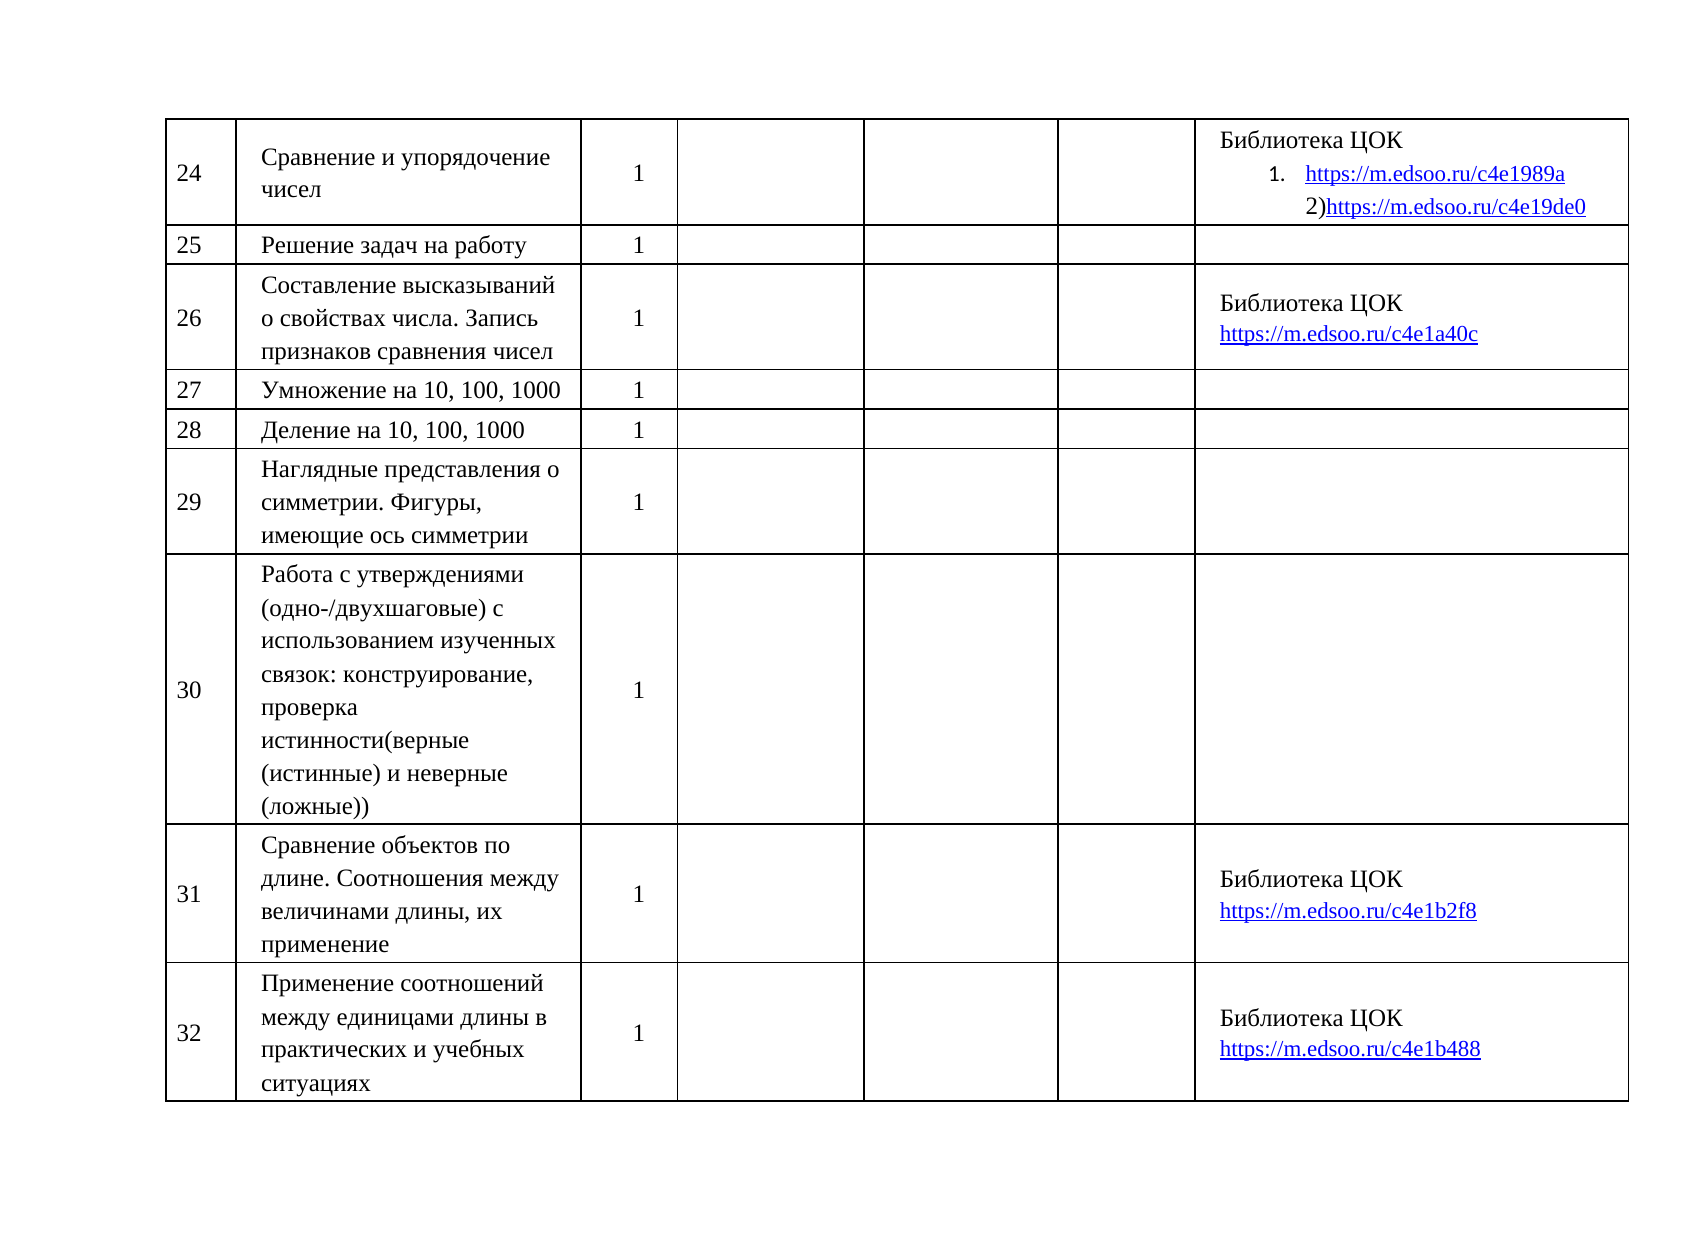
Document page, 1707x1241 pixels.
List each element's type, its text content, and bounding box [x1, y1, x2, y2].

table_cell 1 [582, 410, 677, 447]
table_cell [865, 449, 1057, 553]
table_cell Библиотека ЦОК https://m.edsoo.ru/c4e1989a 2)https://m.edsoo.ru/c4e19de0 [1196, 120, 1628, 224]
table_cell Сравнение объектов по длине. Соотношения между величинами длины, их применение [237, 825, 580, 962]
table_cell 1 [582, 370, 677, 408]
table_cell [1059, 265, 1194, 369]
table_cell 1 [582, 555, 677, 823]
table_cell [865, 410, 1057, 447]
table_cell [1196, 449, 1628, 553]
table_cell Решение задач на работу [237, 226, 580, 263]
table_cell [678, 555, 863, 823]
table_cell Библиотека ЦОК https://m.edsoo.ru/c4e1b2f8 [1196, 825, 1628, 962]
table_cell 30 [167, 555, 235, 823]
table_cell [678, 825, 863, 962]
table_cell 25 [167, 226, 235, 263]
table_cell [678, 410, 863, 447]
table_cell [1059, 370, 1194, 408]
table_cell [678, 963, 863, 1100]
table_cell 32 [167, 963, 235, 1100]
table_cell [678, 449, 863, 553]
table_cell [865, 370, 1057, 408]
table_cell [1059, 226, 1194, 263]
table_cell 1 [582, 226, 677, 263]
table_cell 1 [582, 449, 677, 553]
table_cell 1 [582, 120, 677, 224]
table_cell Библиотека ЦОК https://m.edsoo.ru/c4e1b488 [1196, 963, 1628, 1100]
table_cell 1 [582, 963, 677, 1100]
table_cell Составление высказываний о свойствах числа. Запись признаков сравнения чисел [237, 265, 580, 369]
table_cell [865, 120, 1057, 224]
table_cell [1059, 449, 1194, 553]
table_cell [865, 226, 1057, 263]
table_cell [1196, 410, 1628, 447]
table_cell Работа с утверждениями (одно-/двухшаговые) с использованием изученных связок: конструирование, проверка истинности(верные (истинные) и неверные (ложные)) [237, 555, 580, 823]
table_cell [1059, 410, 1194, 447]
table_cell 31 [167, 825, 235, 962]
table_cell [678, 370, 863, 408]
table_cell [865, 825, 1057, 962]
table_cell 24 [167, 120, 235, 224]
table_cell [678, 265, 863, 369]
table_cell [1059, 825, 1194, 962]
table_cell [678, 226, 863, 263]
table_cell [1059, 120, 1194, 224]
table_cell [678, 120, 863, 224]
table_cell [865, 963, 1057, 1100]
table_cell Сравнение и упорядочение чисел [237, 120, 580, 224]
table_cell [865, 555, 1057, 823]
table_cell [1196, 370, 1628, 408]
table_cell Библиотека ЦОК https://m.edsoo.ru/c4e1a40c [1196, 265, 1628, 369]
table_cell [1196, 226, 1628, 263]
table_cell 1 [582, 265, 677, 369]
table_cell Деление на 10, 100, 1000 [237, 410, 580, 447]
table_cell [1059, 963, 1194, 1100]
table_cell 1 [582, 825, 677, 962]
table_cell 27 [167, 370, 235, 408]
table_cell Наглядные представления о симметрии. Фигуры, имеющие ось симметрии [237, 449, 580, 553]
table_cell Применение соотношений между единицами длины в практических и учебных ситуациях [237, 963, 580, 1100]
table_cell Умножение на 10, 100, 1000 [237, 370, 580, 408]
table_cell 26 [167, 265, 235, 369]
table_cell [865, 265, 1057, 369]
table_cell [1196, 555, 1628, 823]
table_cell [1059, 555, 1194, 823]
table_cell 28 [167, 410, 235, 447]
table_cell 29 [167, 449, 235, 553]
